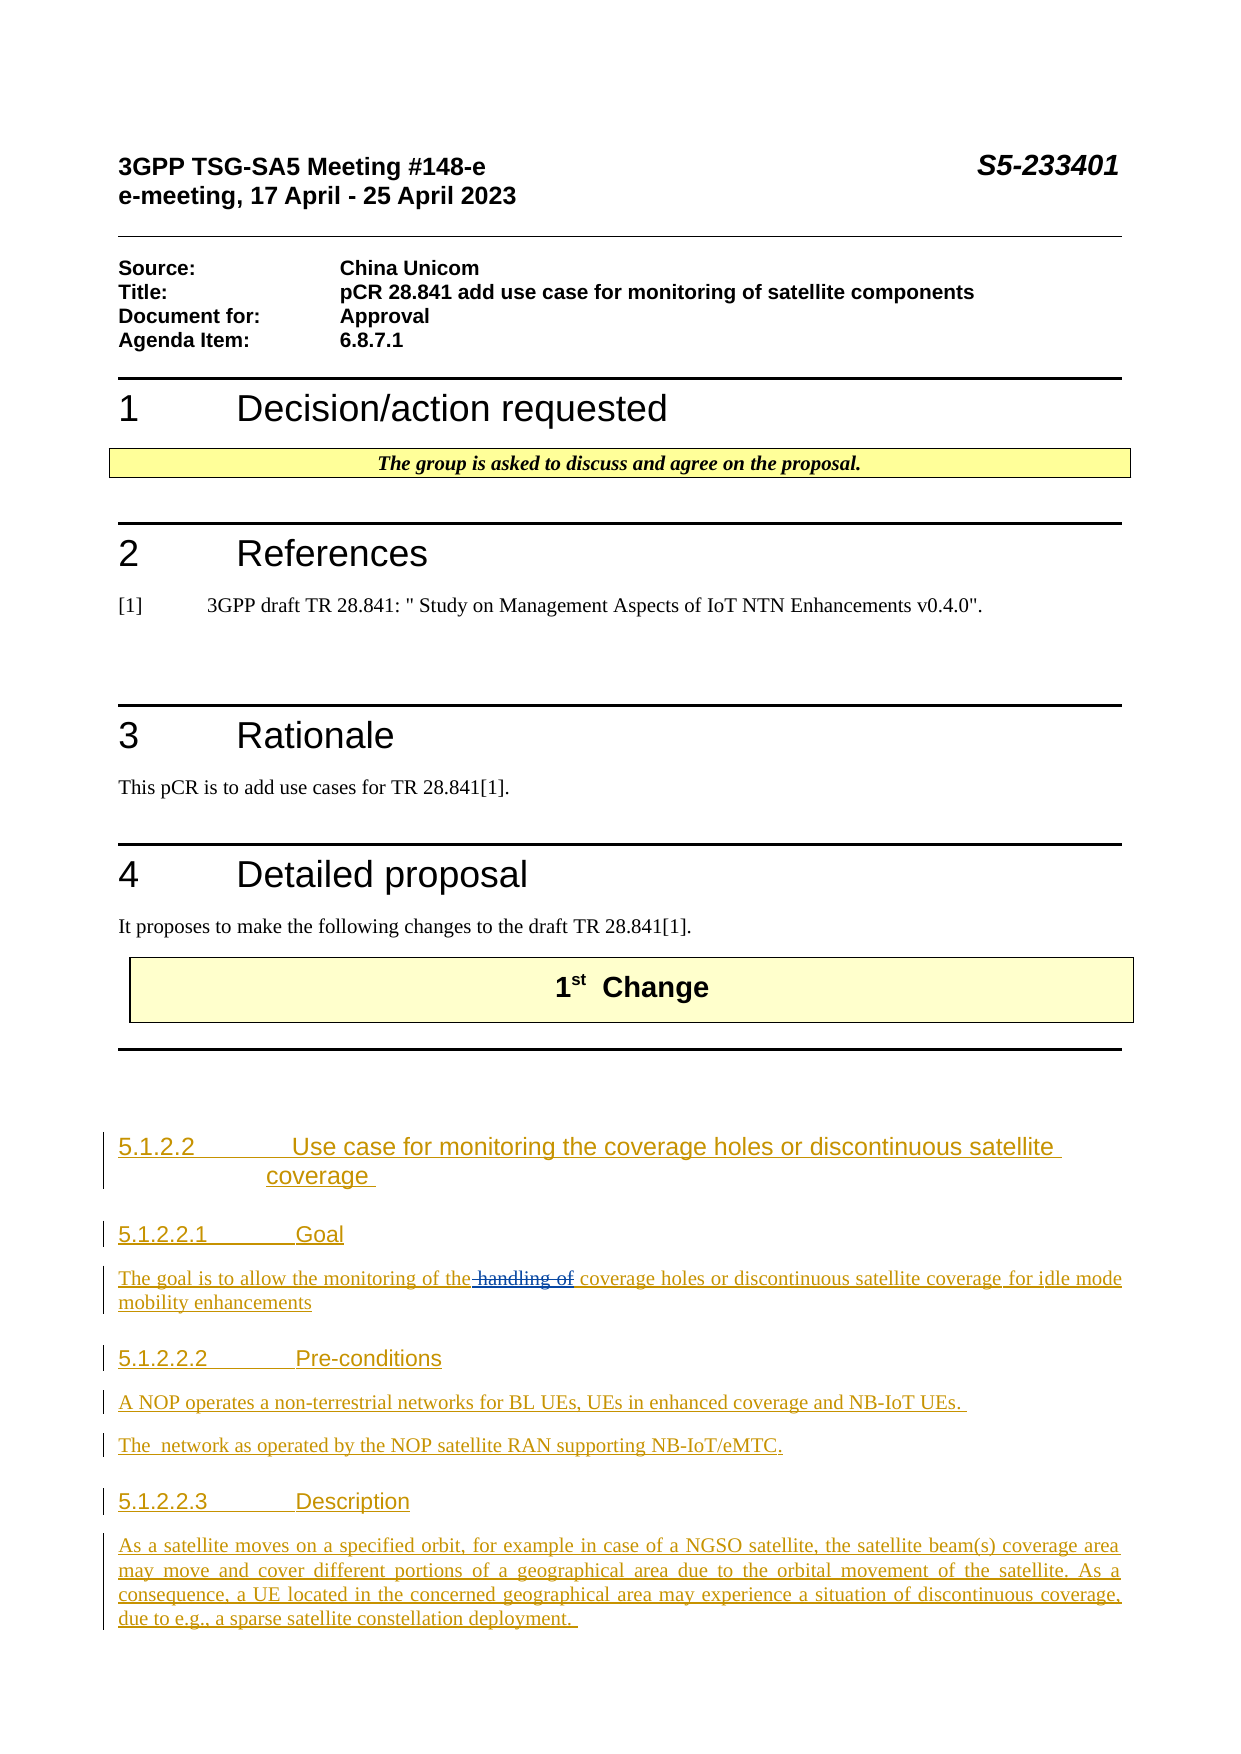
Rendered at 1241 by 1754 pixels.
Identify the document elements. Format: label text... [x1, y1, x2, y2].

subtitle 1 Decision/action requested [118, 380, 1122, 429]
text e-meeting, 17 April - 25 April 2023 [118, 181, 1122, 210]
text Agenda Item: 6.8.7.1 [118, 328, 1122, 352]
subtitle 4 Detailed proposal [118, 846, 1122, 895]
text Title: pCR 28.841 add use case for monitoring of satellite components [118, 280, 1122, 304]
text [1] 3GPP draft TR 28.841: " Study on Management Aspects of IoT NTN Enhancements v0.4.0". [118, 593, 1122, 617]
table_header 1st Change [131, 958, 1133, 1022]
subtitle 3 Rationale [118, 707, 1122, 756]
text 3GPP TSG-SA5 Meeting #148-e S5-233401 [118, 148, 1122, 181]
text Source: China Unicom [118, 256, 1122, 280]
subtitle 2 References [118, 525, 1122, 574]
text Document for: Approval [118, 304, 1122, 328]
text It proposes to make the following changes to the draft TR 28.841[1]. [118, 914, 1122, 938]
text The group is asked to discuss and agree on the proposal. [110, 449, 1130, 477]
text This pCR is to add use cases for TR 28.841[1]. [118, 775, 1122, 799]
